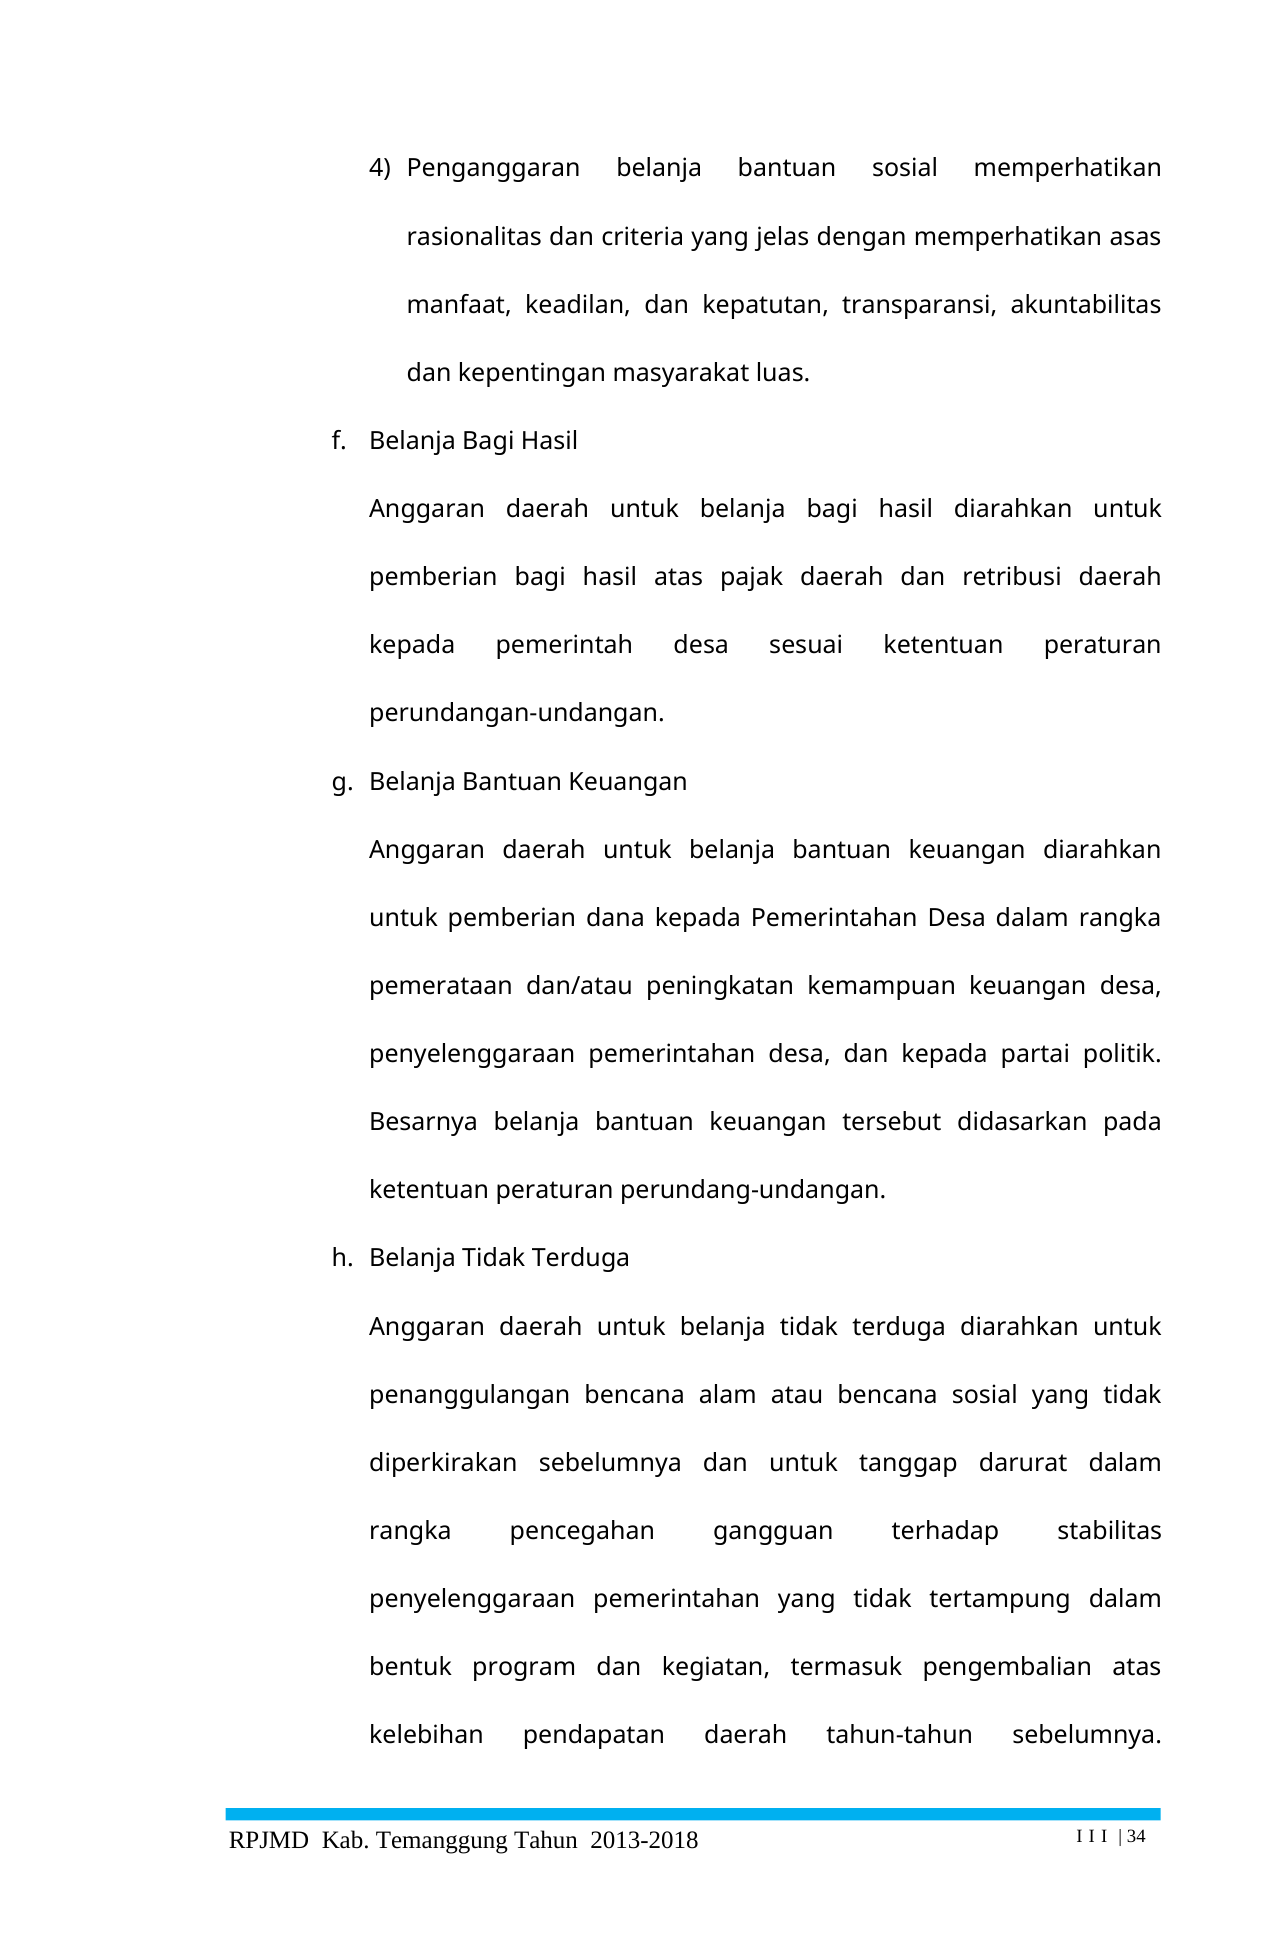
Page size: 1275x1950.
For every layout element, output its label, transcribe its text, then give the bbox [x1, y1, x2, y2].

list Penganggaran belanja bantuan sosial memperhatikan rasionalitas dan criteria yang jelas dengan memperhatikan asas manfaat, keadilan, dan kepatutan, transparansi, akuntabilitas dan kepentingan masyarakat luas. [369, 150, 1162, 388]
list Belanja Bantuan Keuangan [331, 763, 1162, 797]
list Anggaran daerah untuk belanja bantuan keuangan diarahkan untuk pemberian dana kepada Pemerintahan Desa dalam rangka pemerataan dan/atau peningkatan kemampuan keuangan desa, penyelenggaraan pemerintahan desa, dan kepada partai politik. Besarnya belanja bantuan keuangan tersebut didasarkan pada ketentuan peraturan perundang-undangan. [369, 831, 1162, 1206]
list Anggaran daerah untuk belanja bagi hasil diarahkan untuk pemberian bagi hasil atas pajak daerah dan retribusi daerah kepada pemerintah desa sesuai ketentuan peraturan perundangan-undangan. [369, 491, 1162, 729]
list Belanja Bagi Hasil [331, 422, 1162, 457]
list Belanja Tidak Terduga [331, 1240, 1162, 1274]
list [369, 1308, 1162, 1751]
